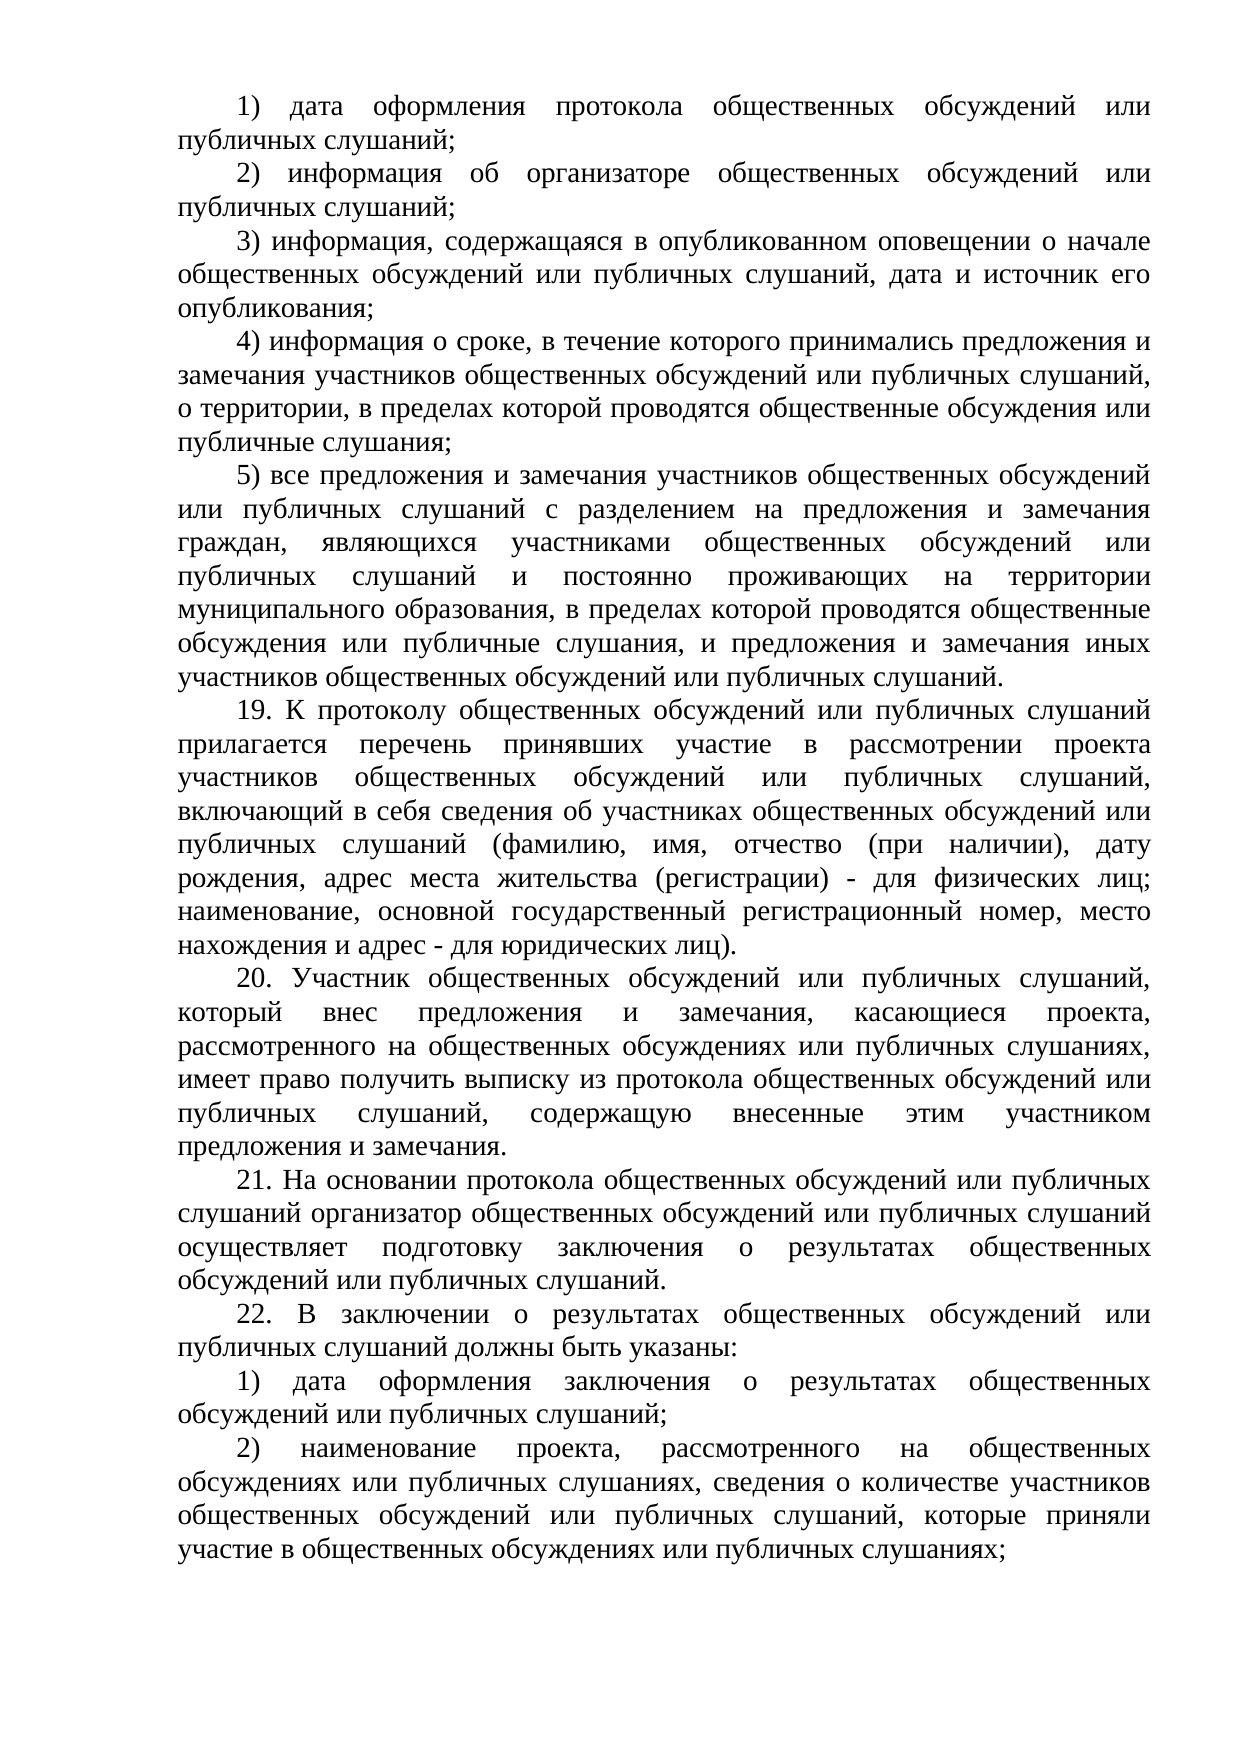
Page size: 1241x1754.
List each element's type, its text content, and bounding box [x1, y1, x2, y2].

text 4) информация о сроке, в течение которого принимались предложения и замечания участников общественных обсуждений или публичных слушаний, о территории, в пределах которой проводятся общественные обсуждения или публичные слушания; [177, 323, 1152, 458]
text 5) все предложения и замечания участников общественных обсуждений или публичных слушаний с разделением на предложения и замечания граждан, являющихся участниками общественных обсуждений или публичных слушаний и постоянно проживающих на территории муниципального образования, в пределах которой проводятся общественные обсуждения или публичные слушания, и предложения и замечания иных участников общественных обсуждений или публичных слушаний. [177, 458, 1152, 692]
text 3) информация, содержащаяся в опубликованном оповещении о начале общественных обсуждений или публичных слушаний, дата и источник его опубликования; [177, 223, 1152, 323]
text 20. Участник общественных обсуждений или публичных слушаний, который внес предложения и замечания, касающиеся проекта, рассмотренного на общественных обсуждениях или публичных слушаниях, имеет право получить выписку из протокола общественных обсуждений или публичных слушаний, содержащую внесенные этим участником предложения и замечания. [177, 961, 1152, 1162]
text 1) дата оформления протокола общественных обсуждений или публичных слушаний; [177, 89, 1152, 156]
text 19. К протоколу общественных обсуждений или публичных слушаний прилагается перечень принявших участие в рассмотрении проекта участников общественных обсуждений или публичных слушаний, включающий в себя сведения об участниках общественных обсуждений или публичных слушаний (фамилию, имя, отчество (при наличии), дату рождения, адрес места жительства (регистрации) - для физических лиц; наименование, основной государственный регистрационный номер, место нахождения и адрес - для юридических лиц). [177, 692, 1152, 961]
text 1) дата оформления заключения о результатах общественных обсуждений или публичных слушаний; [177, 1363, 1152, 1430]
text 21. На основании протокола общественных обсуждений или публичных слушаний организатор общественных обсуждений или публичных слушаний осуществляет подготовку заключения о результатах общественных обсуждений или публичных слушаний. [177, 1162, 1152, 1296]
text 22. В заключении о результатах общественных обсуждений или публичных слушаний должны быть указаны: [177, 1296, 1152, 1363]
text 2) наименование проекта, рассмотренного на общественных обсуждениях или публичных слушаниях, сведения о количестве участников общественных обсуждений или публичных слушаний, которые приняли участие в общественных обсуждениях или публичных слушаниях; [177, 1430, 1152, 1564]
text 2) информация об организаторе общественных обсуждений или публичных слушаний; [177, 156, 1152, 223]
